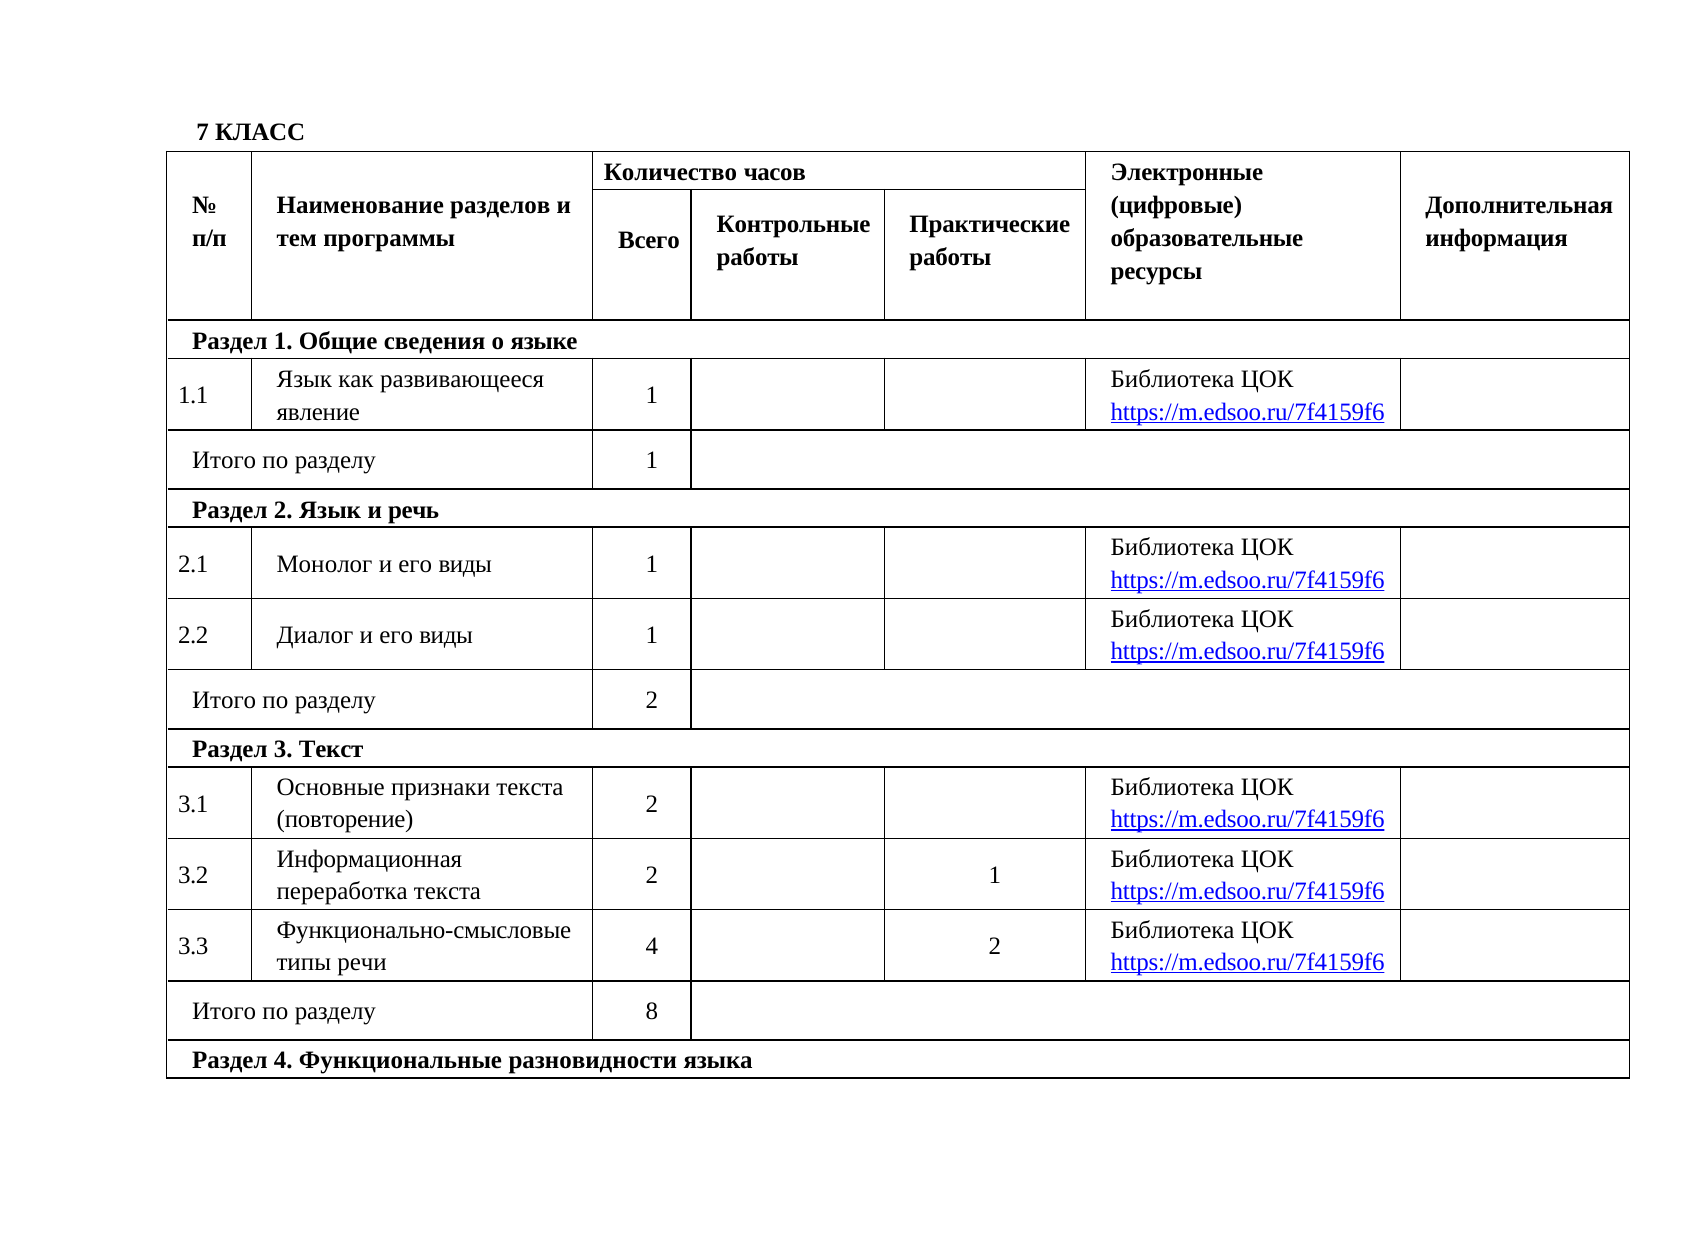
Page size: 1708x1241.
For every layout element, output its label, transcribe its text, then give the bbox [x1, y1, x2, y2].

table_cell [1401, 768, 1629, 837]
table_cell 2.2 [167, 599, 251, 669]
table_cell [885, 359, 1085, 429]
table_cell 1 [593, 359, 690, 429]
table_cell [1401, 839, 1629, 909]
table_cell Язык как развивающееся явление [252, 359, 592, 429]
table_cell Контрольные работы [692, 190, 884, 319]
table_cell Итого по разделу [167, 981, 592, 1039]
table_cell 4 [593, 910, 690, 980]
table_cell [885, 528, 1085, 597]
table_cell 2 [593, 670, 690, 728]
table_cell 3.2 [167, 839, 251, 909]
table_cell 1 [593, 599, 690, 669]
table_cell [1401, 910, 1629, 980]
table_cell [692, 528, 884, 597]
table_cell Раздел 3. Текст [167, 729, 1629, 766]
table_cell Раздел 4. Функциональные разновидности языка [167, 1040, 1629, 1077]
table_header № п/п [167, 152, 251, 319]
table_cell [692, 359, 884, 429]
table_header Наименование разделов и тем программы [252, 152, 592, 319]
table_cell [1086, 910, 1400, 980]
table_cell 1 [885, 839, 1085, 909]
table_cell Всего [593, 190, 690, 319]
table_cell [1401, 528, 1629, 597]
table_cell Библиотека ЦОК https://m.edsoo.ru/7f4159f6 [1086, 359, 1400, 429]
table_cell Информационная переработка текста [252, 839, 592, 909]
table_cell [1401, 359, 1629, 429]
table_cell Библиотека ЦОК https://m.edsoo.ru/7f4159f6 [1086, 599, 1400, 669]
table_cell Практические работы [885, 190, 1085, 319]
table_cell [885, 768, 1085, 837]
table_cell Библиотека ЦОК https://m.edsoo.ru/7f4159f6 [1086, 528, 1400, 597]
table_cell 2.1 [167, 527, 251, 597]
table_cell 2 [885, 910, 1085, 980]
table_cell [885, 599, 1085, 669]
table_cell 1.1 [167, 359, 251, 429]
table_cell Основные признаки текста (повторение) [252, 768, 592, 837]
table_cell [692, 982, 1629, 1039]
table_header Электронные (цифровые) образовательные ресурсы [1086, 152, 1400, 319]
table_cell Раздел 2. Язык и речь [167, 489, 1629, 526]
table_cell Раздел 1. Общие сведения о языке [167, 320, 1629, 358]
table_cell Итого по разделу [167, 670, 592, 728]
table_cell 1 [593, 528, 690, 597]
table_cell Библиотека ЦОК https://m.edsoo.ru/7f4159f6 [1086, 768, 1400, 837]
table_cell 2 [593, 839, 690, 909]
table_cell 3.1 [167, 767, 251, 837]
table_cell 3.3 [167, 910, 251, 980]
table_cell [692, 839, 884, 909]
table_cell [1086, 839, 1400, 909]
table_cell 8 [593, 982, 690, 1039]
table_cell [1401, 599, 1629, 669]
table_cell [692, 670, 1629, 728]
table_cell [692, 768, 884, 837]
table_cell Функционально-смысловые типы речи [252, 910, 592, 980]
table_cell Диалог и его виды [252, 599, 592, 669]
table_cell [692, 910, 884, 980]
table_cell Итого по разделу [167, 430, 592, 488]
text 7 КЛАСС [196, 117, 1633, 146]
table_header Дополнительная информация [1401, 152, 1629, 319]
table_cell 1 [593, 431, 690, 488]
table_cell [692, 431, 1629, 488]
table_cell [692, 599, 884, 669]
table_cell 2 [593, 768, 690, 837]
table_header Количество часов [593, 152, 1085, 189]
table_cell Монолог и его виды [252, 528, 592, 597]
